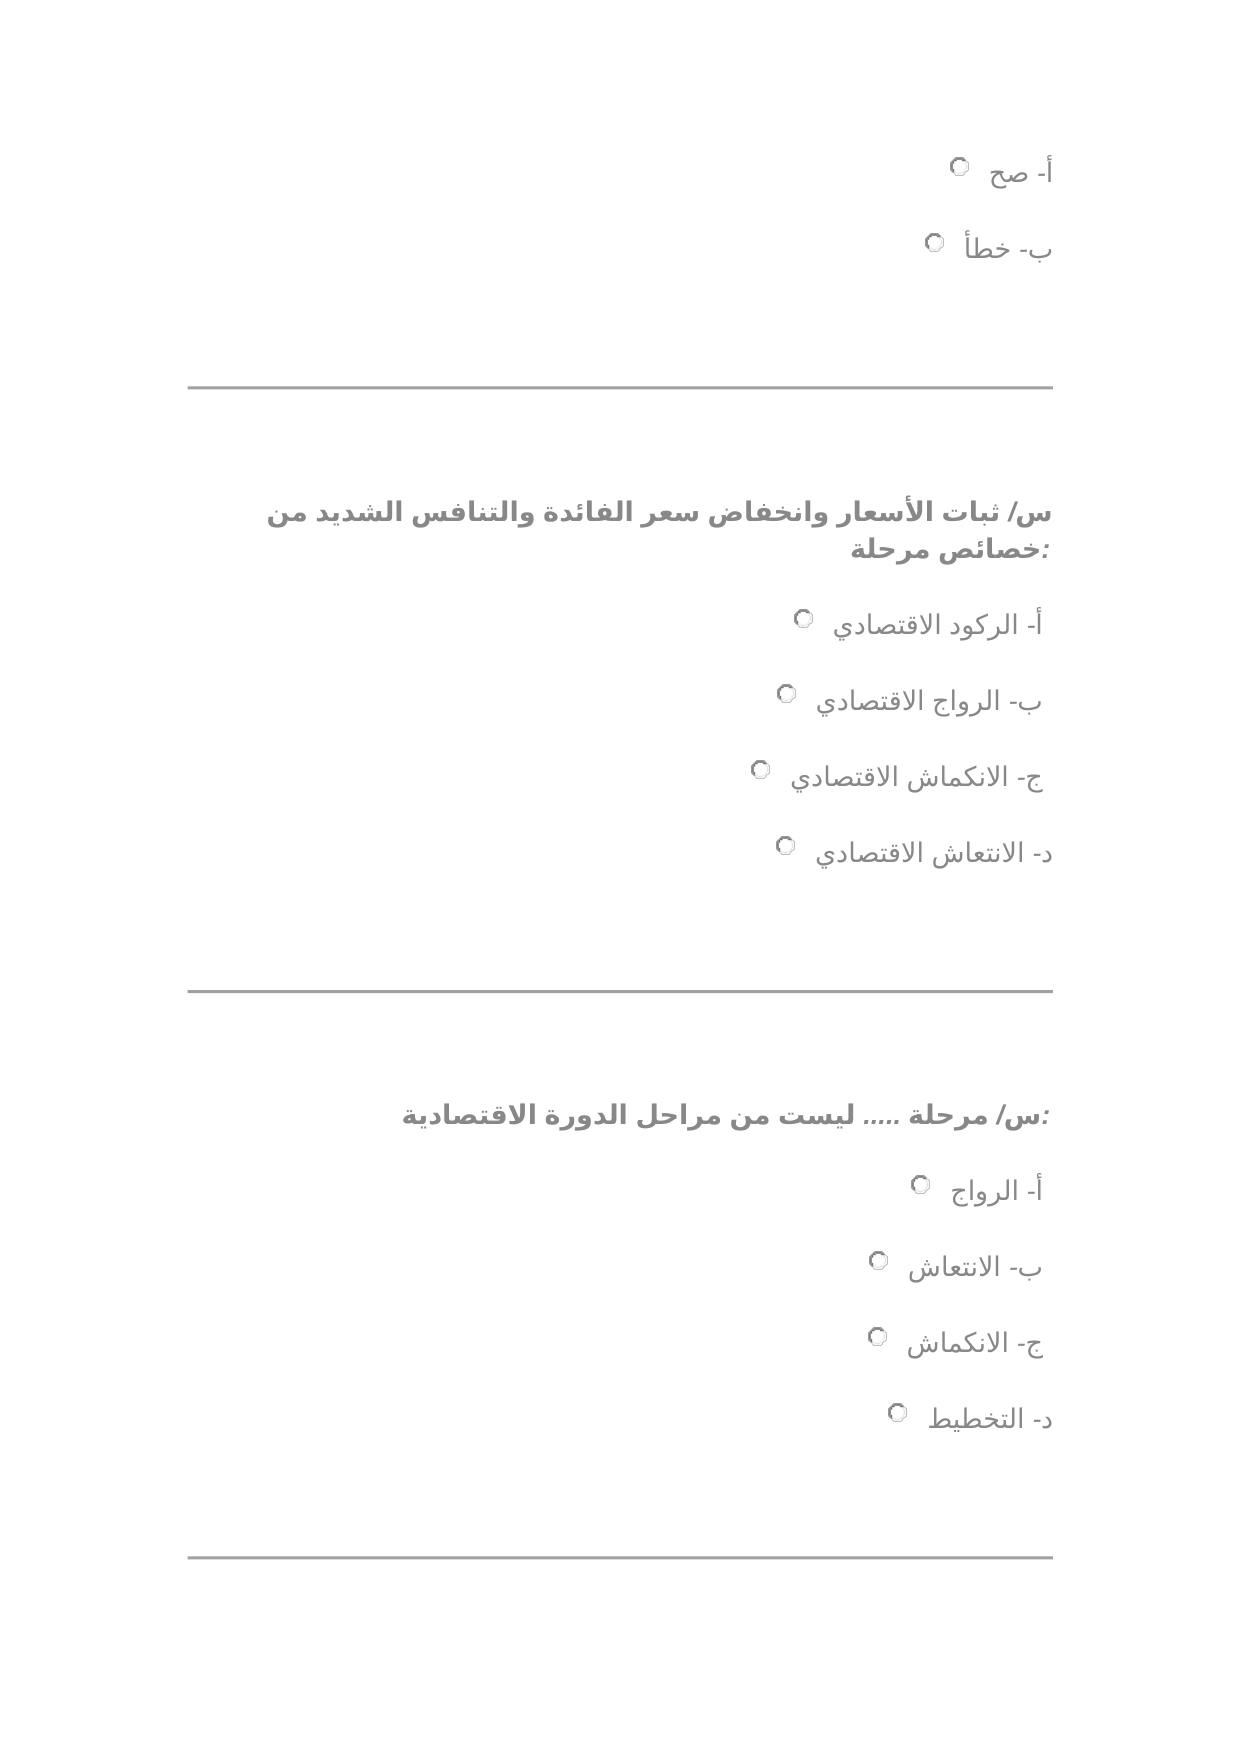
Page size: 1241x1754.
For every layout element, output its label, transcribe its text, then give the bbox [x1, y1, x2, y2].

text س/ ثبات الأسعار وانخفاض سعر الفائدة والتنافس الشديد من خصائص مرحلة: ‌أ- الركود الاقتصادي ‌ ب- الرواج الاقتصادي ‌ ج- الانكماش الاقتصادي ‌ د- الانتعاش الاقتصادي [187, 414, 1053, 981]
text س/ مرحلة ..... ليست من مراحل الدورة الاقتصادية: ‌أ- الرواج ‌ ب- الانتعاش ‌ ج- الانكماش ‌ د- التخطيط [187, 1018, 1053, 1547]
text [187, 150, 1053, 377]
